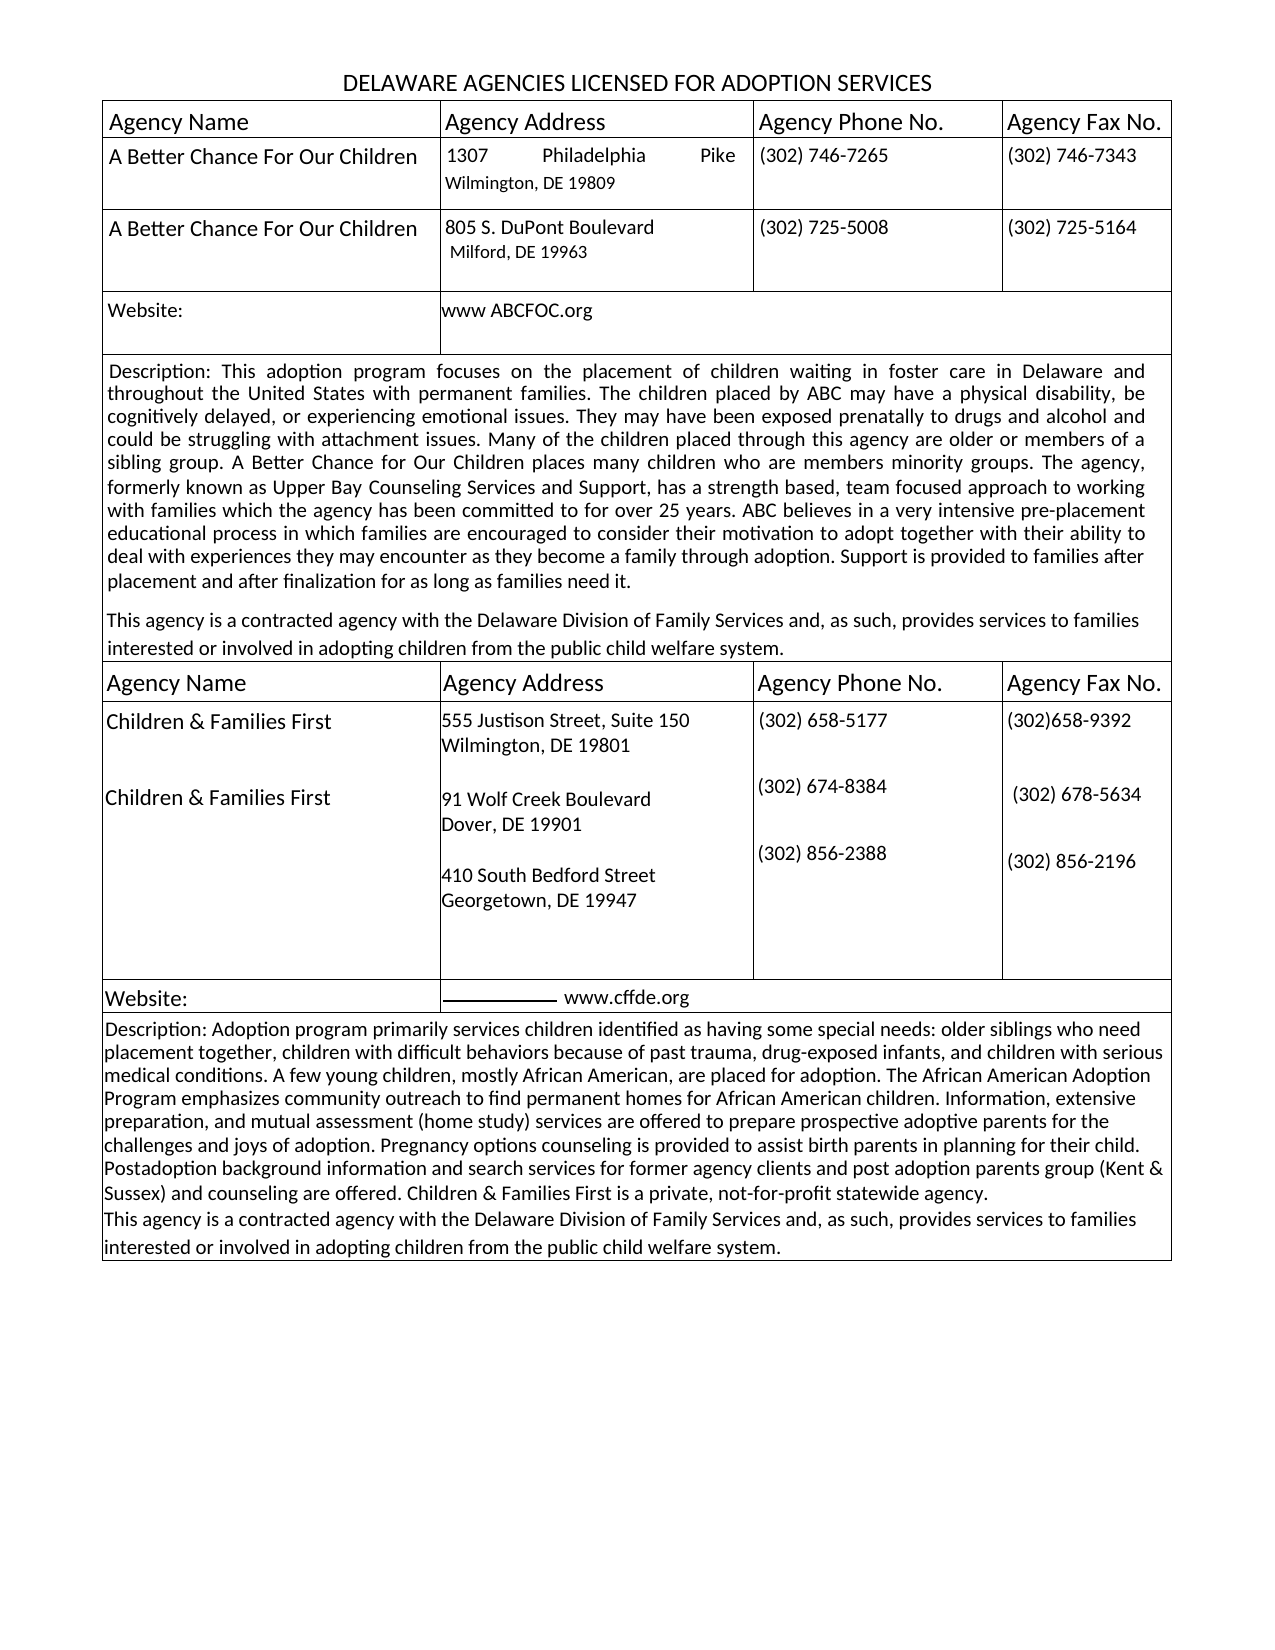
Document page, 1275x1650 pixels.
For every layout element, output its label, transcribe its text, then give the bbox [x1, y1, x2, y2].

table_cell Children & Families First Children & Families First [103, 702, 440, 978]
table_cell www.cffde.org [441, 980, 1171, 1012]
table_cell (302) 746-7343 [1003, 138, 1171, 209]
table_cell A Better Chance For Our Children [103, 138, 440, 209]
table_cell Agency Fax No. [1003, 662, 1171, 701]
table_cell (302)658-9392 (302) 678-5634 (302) 856-2196 [1003, 702, 1171, 978]
table_header Agency Name [103, 101, 440, 136]
table_cell www ABCFOC.org [441, 292, 1171, 354]
table_cell (302) 725-5164 [1003, 210, 1171, 291]
table_cell (302) 658-5177 (302) 674-8384 (302) 856-2388 [754, 702, 1002, 978]
table_header Agency Fax No. [1003, 101, 1171, 136]
table_cell 555 Justison Street, Suite 150 Wilmington, DE 19801 91 Wolf Creek Boulevard Dover, DE 19901 410 South Bedford Street Georgetown, DE 19947 [441, 702, 753, 978]
table_header Agency Phone No. [754, 101, 1002, 136]
table_cell 805 S. DuPont Boulevard Milford, DE 19963 [441, 210, 753, 291]
table_cell (302) 725-5008 [754, 210, 1002, 291]
table_header Agency Address [441, 101, 753, 136]
table_cell Website: [103, 292, 440, 354]
table_cell (302) 746-7265 [754, 138, 1002, 209]
table_cell 1307 Philadelphia Pike Wilmington, DE 19809 [441, 138, 753, 209]
table_cell A Better Chance For Our Children [103, 210, 440, 291]
table_cell Description: Adoption program primarily services children identified as having some special needs: older siblings who need placement together, children with difficult behaviors because of past trauma, drug-exposed infants, and children with serious medical conditions. A few young children, mostly African American, are placed for adoption. The African American Adoption Program emphasizes community outreach to find permanent homes for African American children. Information, extensive preparation, and mutual assessment (home study) services are offered to prepare prospective adoptive parents for the challenges and joys of adoption. Pregnancy options counseling is provided to assist birth parents in planning for their child. Postadoption background information and search services for former agency clients and post adoption parents group (Kent & Sussex) and counseling are offered. Children & Families First is a private, not-for-profit statewide agency. This agency is a contracted agency with the Delaware Division of Family Services and, as such, provides services to families interested or involved in adopting children from the public child welfare system. [103, 1013, 1171, 1260]
table_cell Agency Name [103, 662, 440, 701]
table_cell Agency Phone No. [754, 662, 1002, 701]
table_cell Agency Address [441, 662, 753, 701]
table_cell Website: [103, 980, 440, 1012]
table_cell Description: This adoption program focuses on the placement of children waiting in foster care in Delaware and throughout the United States with permanent families. The children placed by ABC may have a physical disability, be cognitively delayed, or experiencing emotional issues. They may have been exposed prenatally to drugs and alcohol and could be struggling with attachment issues. Many of the children placed through this agency are older or members of a sibling group. A Better Chance for Our Children places many children who are members minority groups. The agency, formerly known as Upper Bay Counseling Services and Support, has a strength based, team focused approach to working with families which the agency has been committed to for over 25 years. ABC believes in a very intensive pre-placement educational process in which families are encouraged to consider their motivation to adopt together with their ability to deal with experiences they may encounter as they become a family through adoption. Support is provided to families after placement and after finalization for as long as families need it. This agency is a contracted agency with the Delaware Division of Family Services and, as such, provides services to families interested or involved in adopting children from the public child welfare system. [103, 355, 1171, 661]
